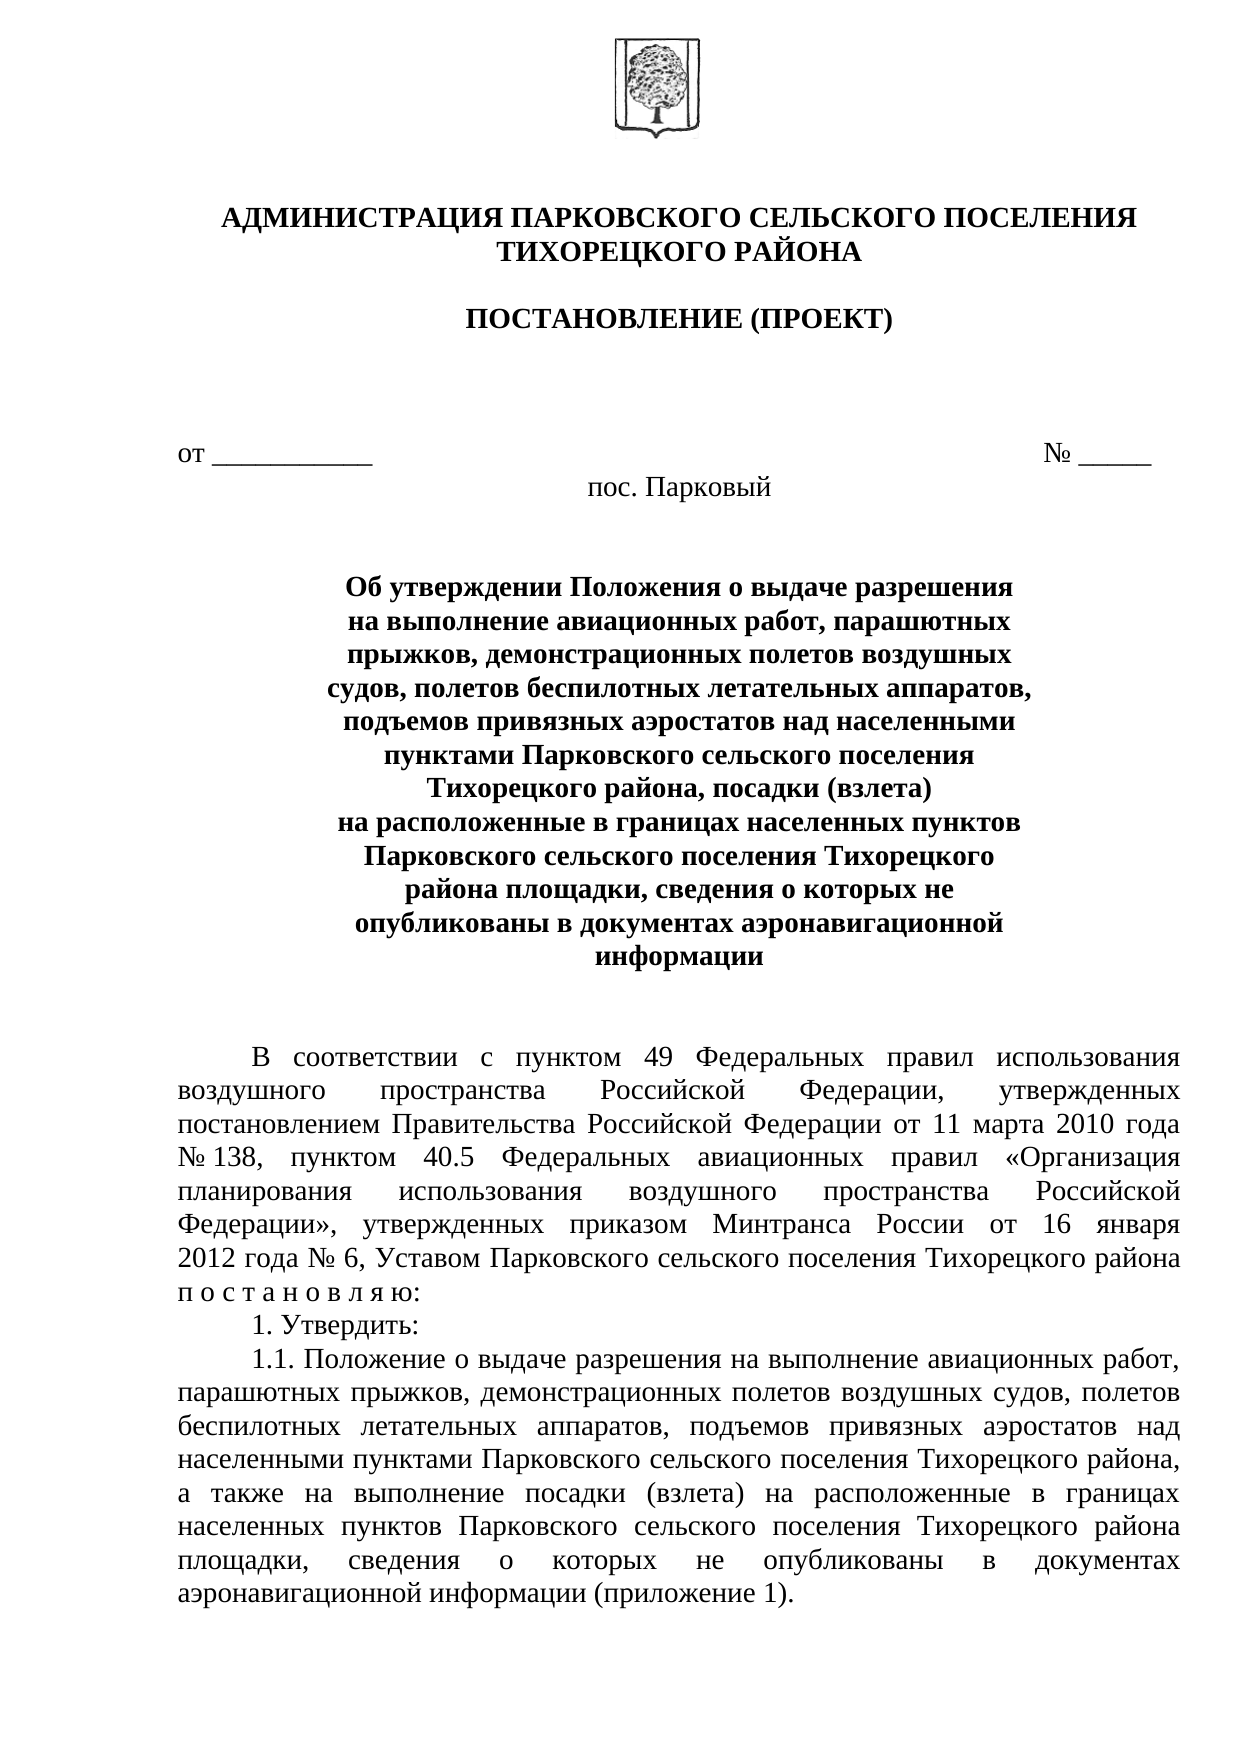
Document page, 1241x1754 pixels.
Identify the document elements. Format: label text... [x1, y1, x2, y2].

text В соответствии с пунктом 49 Федеральных правил использования воздушного пространства Российской Федерации, утвержденных постановлением Правительства Российской Федерации от 11 марта 2010 года № 138, пунктом 40.5 Федеральных авиационных правил «Организация планирования использования воздушного пространства Российской Федерации», утвержденных приказом Минтранса России от 16 января 2012 года № 6, Уставом Парковского сельского поселения Тихорецкого района п о с т а н о в л я ю: [177, 1039, 1181, 1307]
picture [614, 38, 701, 139]
text 1. Утвердить: [177, 1307, 1181, 1341]
text Об утверждении Положения о выдаче разрешения на выполнение авиационных работ, парашютных прыжков, демонстрационных полетов воздушных судов, полетов беспилотных летательных аппаратов, подъемов привязных аэростатов над населенными пунктами Парковского сельского поселения Тихорецкого района, посадки (взлета) на расположенные в границах населенных пунктов Парковского сельского поселения Тихорецкого района площадки, сведения о которых не опубликованы в документах аэронавигационной информации [325, 569, 1034, 972]
text ТИХОРЕЦКОГО РАЙОНА [177, 234, 1181, 267]
text 1.1. Положение о выдаче разрешения на выполнение авиационных работ, парашютных прыжков, демонстрационных полетов воздушных судов, полетов беспилотных летательных аппаратов, подъемов привязных аэростатов над населенными пунктами Парковского сельского поселения Тихорецкого района, а также на выполнение посадки (взлета) на расположенные в границах населенных пунктов Парковского сельского поселения Тихорецкого района площадки, сведения о которых не опубликованы в документах аэронавигационной информации (приложение 1). [177, 1341, 1181, 1609]
text от ___________ № _____ [177, 435, 1181, 469]
text АДМИНИСТРАЦИЯ ПАРКОВСКОГО СЕЛЬСКОГО ПОСЕЛЕНИЯ [177, 200, 1181, 234]
text ПОСТАНОВЛЕНИЕ (ПРОЕКТ) [177, 301, 1181, 334]
text пос. Парковый [177, 469, 1181, 502]
